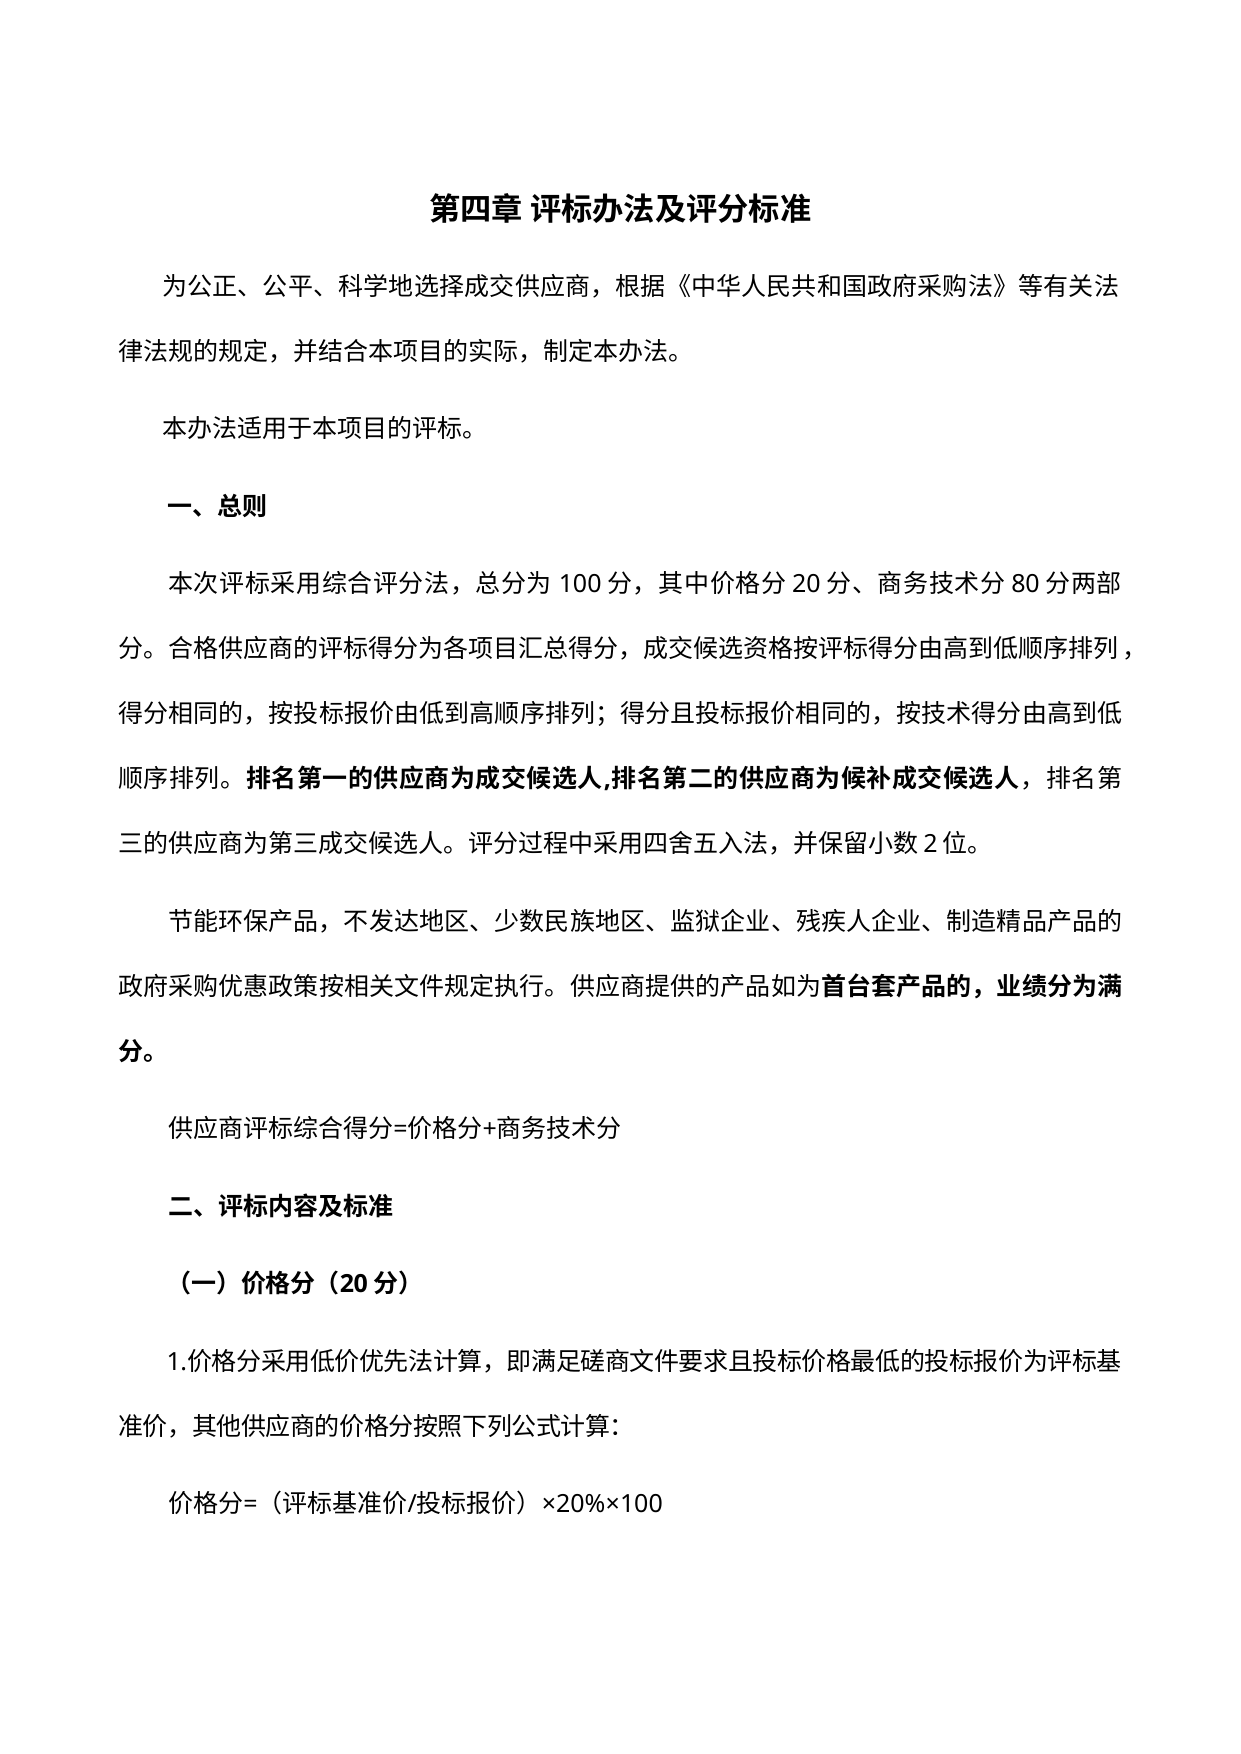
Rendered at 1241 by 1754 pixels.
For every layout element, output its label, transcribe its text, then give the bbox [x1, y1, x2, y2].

text 节能环保产品，不发达地区、少数民族地区、监狱企业、残疾人企业、制造精品产品的政府采购优惠政策按相关文件规定执行。供应商提供的产品如为首台套产品的，业绩分为满分。 [118, 887, 1122, 1082]
text 为公正、公平、科学地选择成交供应商，根据《中华人民共和国政府采购法》等有关法律法规的规定，并结合本项目的实际，制定本办法。 [118, 252, 1122, 382]
text 一、总则 [118, 472, 1122, 537]
text 二、评标内容及标准 [118, 1172, 1122, 1237]
text 第四章 评标办法及评分标准 [118, 174, 1122, 239]
text 本次评标采用综合评分法，总分为100分，其中价格分20分、商务技术分80分两部分。合格供应商的评标得分为各项目汇总得分，成交候选资格按评标得分由高到低顺序排列，得分相同的，按投标报价由低到高顺序排列；得分且投标报价相同的，按技术得分由高到低顺序排列。排名第一的供应商为成交候选人,排名第二的供应商为候补成交候选人，排名第三的供应商为第三成交候选人。评分过程中采用四舍五入法，并保留小数2位。 [118, 549, 1122, 874]
text 供应商评标综合得分=价格分+商务技术分 [118, 1094, 1122, 1159]
text （一）价格分（20分） [118, 1249, 1122, 1314]
text 1.价格分采用低价优先法计算，即满足磋商文件要求且投标价格最低的投标报价为评标基准价，其他供应商的价格分按照下列公式计算： [118, 1327, 1122, 1457]
text 价格分=（评标基准价/投标报价）×20%×100 [118, 1469, 1122, 1534]
text 本办法适用于本项目的评标。 [118, 394, 1122, 459]
